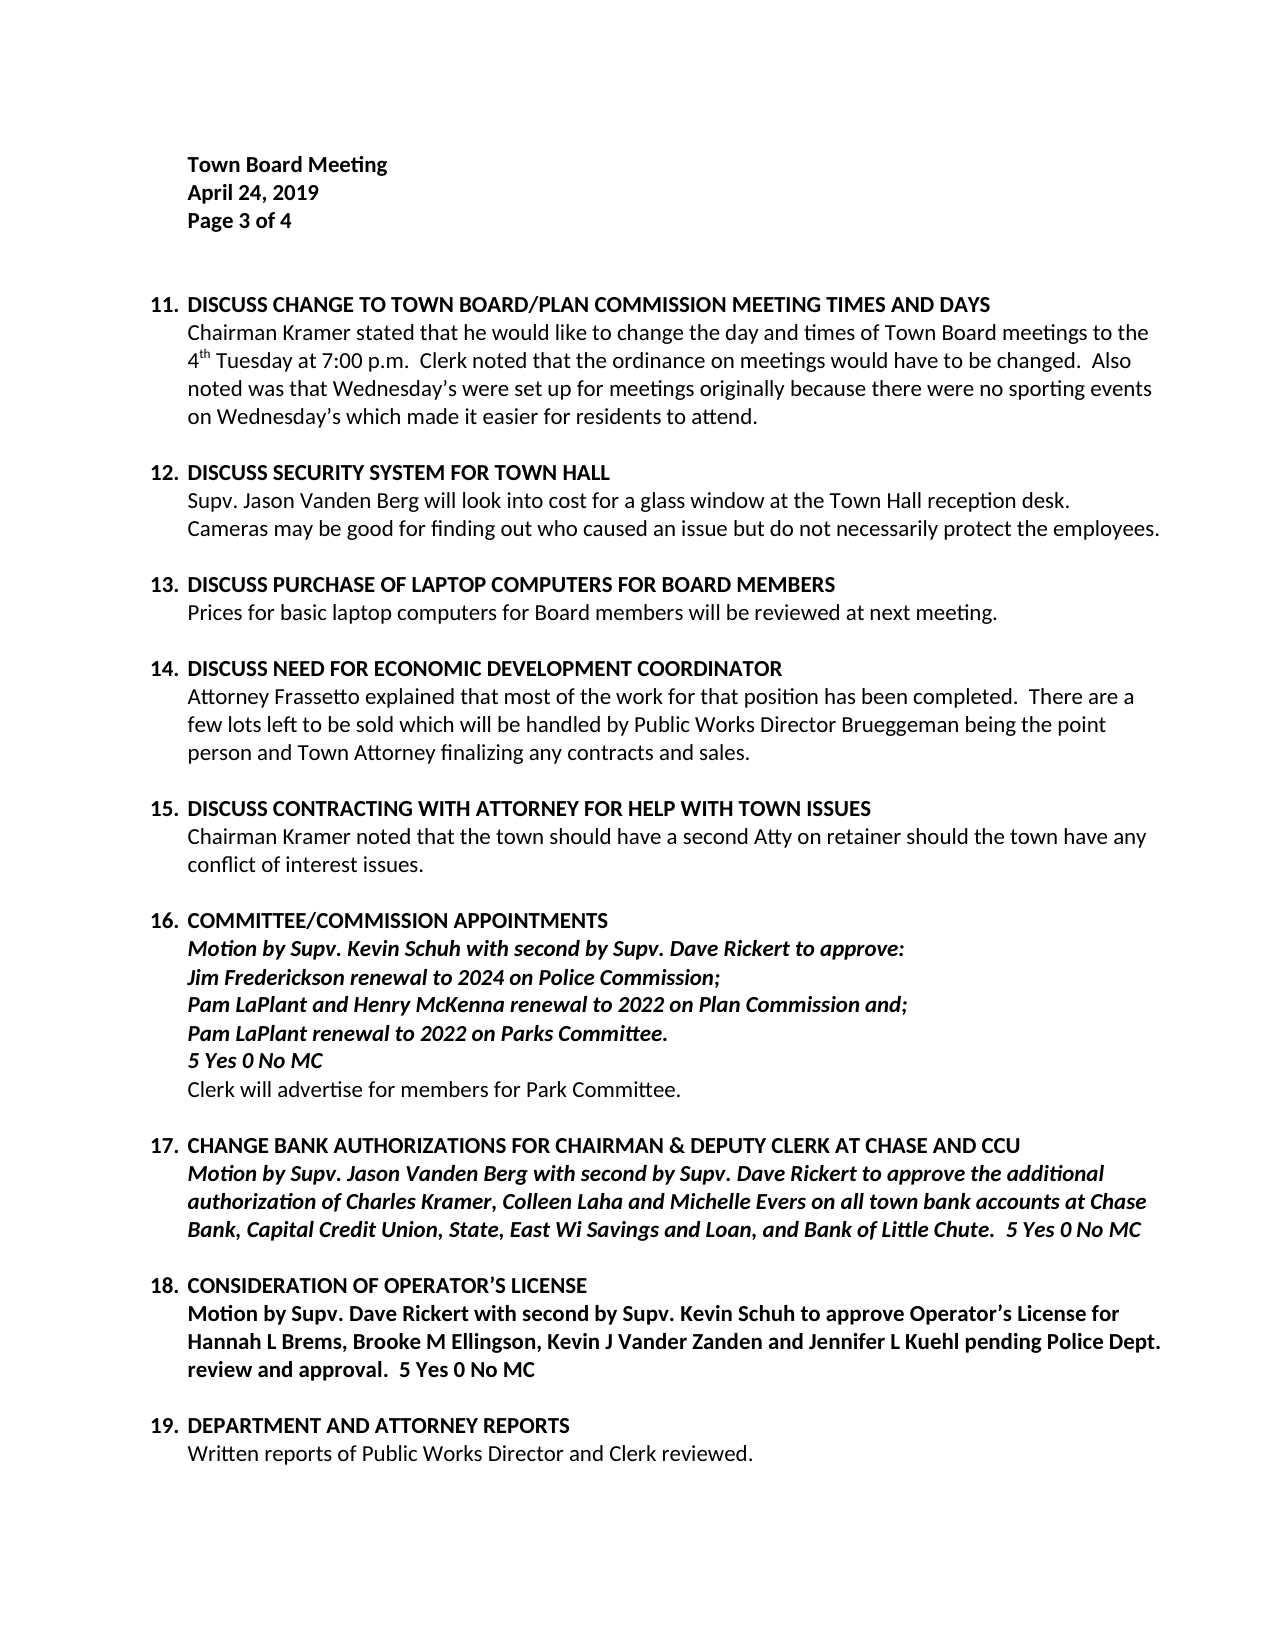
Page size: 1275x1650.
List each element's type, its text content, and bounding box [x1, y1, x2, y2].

list April 24, 2019 [187, 178, 1162, 206]
list Chairman Kramer stated that he would like to change the day and times of Town Board meetings to the 4th Tuesday at 7:00 p.m. Clerk noted that the ordinance on meetings would have to be changed. Also noted was that Wednesday’s were set up for meetings originally because there were no sporting events on Wednesday’s which made it easier for residents to attend. [187, 318, 1162, 430]
list Town Board Meeting [187, 150, 1162, 178]
list Chairman Kramer noted that the town should have a second Atty on retainer should the town have any conflict of interest issues. [187, 822, 1162, 878]
list Motion by Supv. Kevin Schuh with second by Supv. Dave Rickert to approve: [187, 934, 1162, 963]
list DISCUSS NEED FOR ECONOMIC DEVELOPMENT COORDINATOR [150, 654, 1162, 682]
list Attorney Frassetto explained that most of the work for that position has been completed. There are a few lots left to be sold which will be handled by Public Works Director Brueggeman being the point person and Town Attorney finalizing any contracts and sales. [187, 682, 1162, 766]
list COMMITTEE/COMMISSION APPOINTMENTS [150, 907, 1162, 934]
list Prices for basic laptop computers for Board members will be reviewed at next meeting. [187, 598, 1162, 626]
list Page 3 of 4 [187, 206, 1162, 234]
list DISCUSS CONTRACTING WITH ATTORNEY FOR HELP WITH TOWN ISSUES [150, 794, 1162, 822]
list Motion by Supv. Jason Vanden Berg with second by Supv. Dave Rickert to approve the additional authorization of Charles Kramer, Colleen Laha and Michelle Evers on all town bank accounts at Chase Bank, Capital Credit Union, State, East Wi Savings and Loan, and Bank of Little Chute. 5 Yes 0 No MC [187, 1159, 1162, 1243]
text Supv. Jason Vanden Berg will look into cost for a glass window at the Town Hall reception desk. Cameras may be good for finding out who caused an issue but do not necessarily protect the employees. [187, 486, 1162, 542]
list DISCUSS SECURITY SYSTEM FOR TOWN HALL [150, 458, 1162, 486]
list CONSIDERATION OF OPERATOR’S LICENSE [150, 1271, 1162, 1299]
list Motion by Supv. Dave Rickert with second by Supv. Kevin Schuh to approve Operator’s License for Hannah L Brems, Brooke M Ellingson, Kevin J Vander Zanden and Jennifer L Kuehl pending Police Dept. review and approval. 5 Yes 0 No MC [187, 1299, 1162, 1383]
list Pam LaPlant and Henry McKenna renewal to 2022 on Plan Commission and; [187, 991, 1162, 1019]
list CHANGE BANK AUTHORIZATIONS FOR CHAIRMAN & DEPUTY CLERK AT CHASE AND CCU [150, 1131, 1162, 1159]
list Clerk will advertise for members for Park Committee. [187, 1075, 1162, 1103]
list Written reports of Public Works Director and Clerk reviewed. [187, 1439, 1162, 1467]
list Jim Frederickson renewal to 2024 on Police Commission; [187, 963, 1162, 991]
list DISCUSS PURCHASE OF LAPTOP COMPUTERS FOR BOARD MEMBERS [150, 570, 1162, 598]
list DISCUSS CHANGE TO TOWN BOARD/PLAN COMMISSION MEETING TIMES AND DAYS [150, 290, 1162, 318]
list 5 Yes 0 No MC [187, 1047, 1162, 1075]
list Pam LaPlant renewal to 2022 on Parks Committee. [187, 1019, 1162, 1047]
list DEPARTMENT AND ATTORNEY REPORTS [150, 1411, 1162, 1439]
